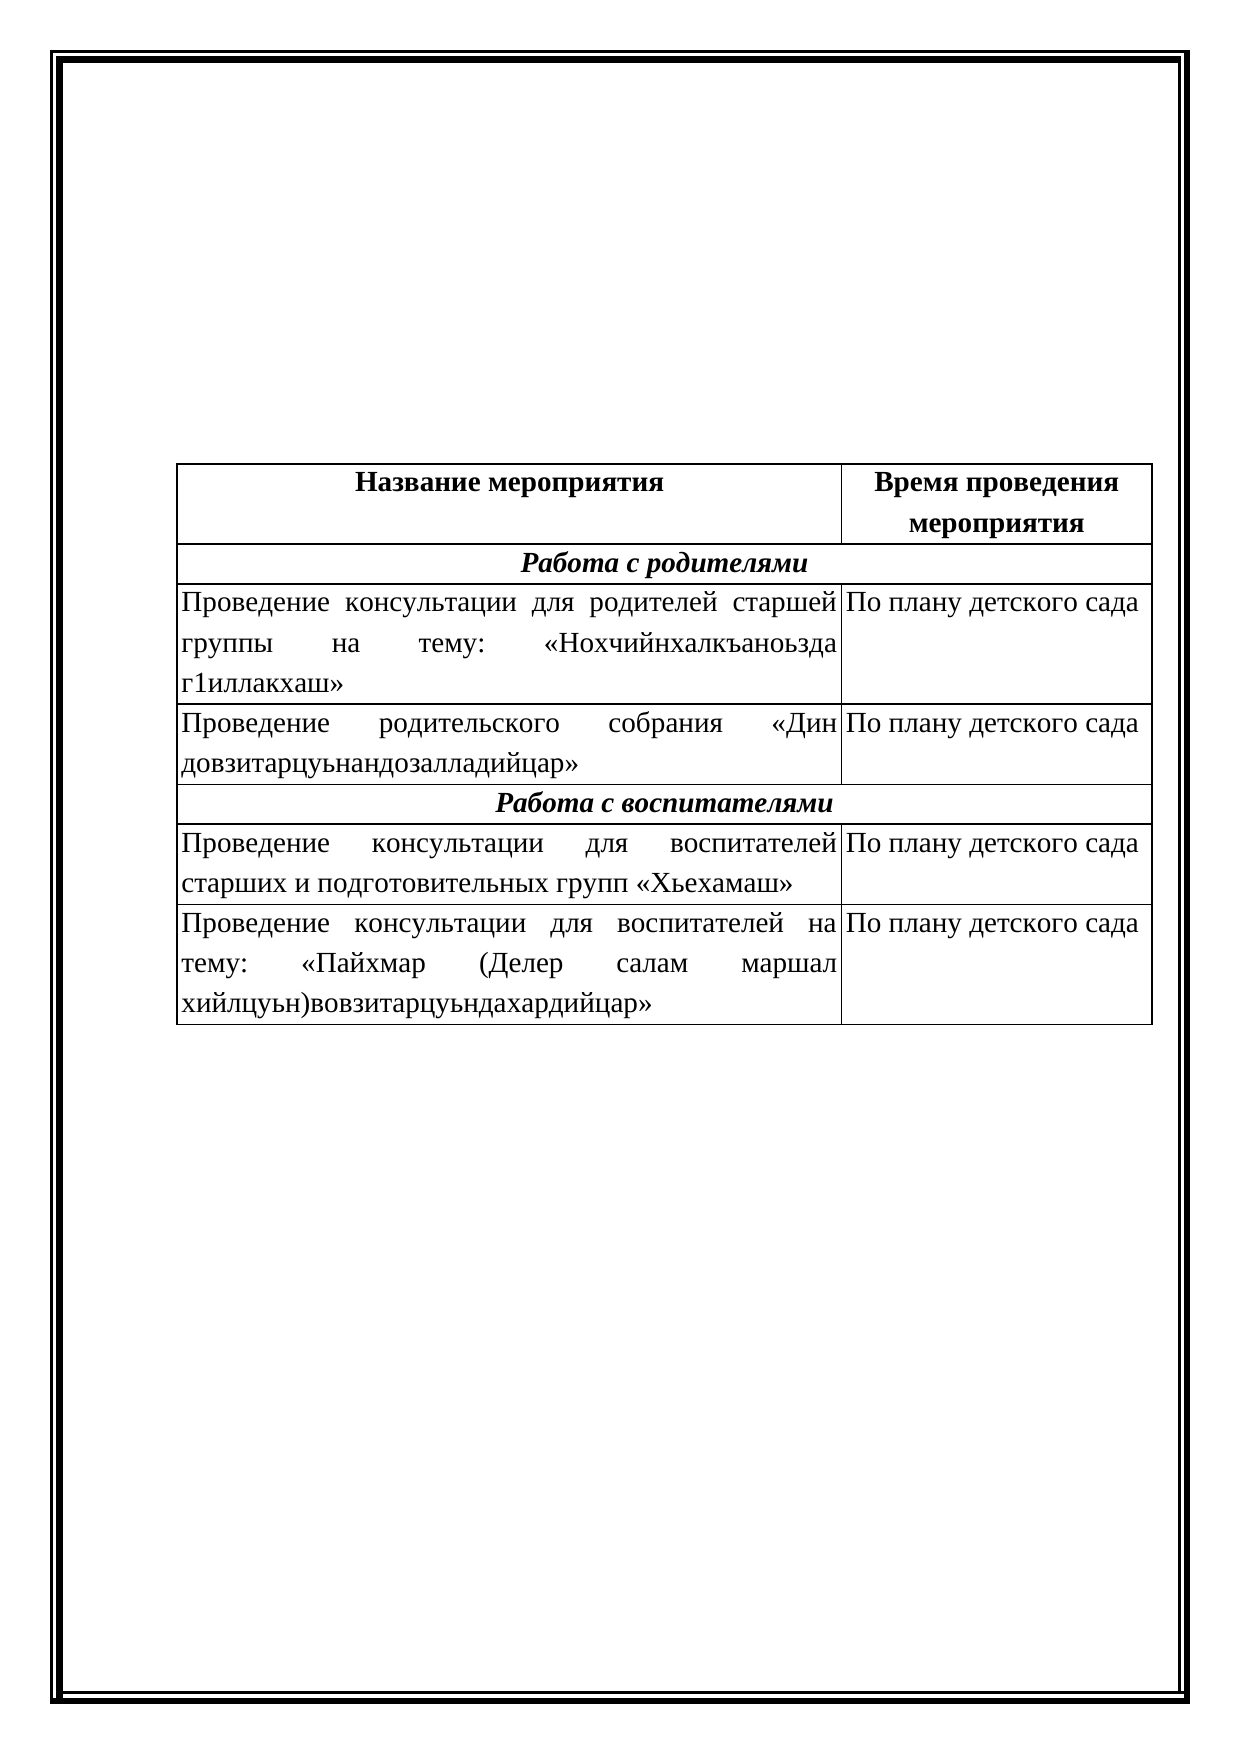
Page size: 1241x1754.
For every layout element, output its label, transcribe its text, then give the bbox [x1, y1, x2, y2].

table_cell Проведение консультации для воспитателей старших и подготовительных групп «Хьехамаш» [178, 825, 841, 903]
table_cell По плану детского сада [842, 905, 1151, 1024]
table_cell По плану детского сада [842, 705, 1151, 783]
table_cell Проведение консультации для родителей старшей группы на тему: «Нохчийнхалкъаноьзда г1иллакхаш» [178, 585, 841, 703]
table_cell Работа с родителями [178, 545, 1151, 583]
table_cell По плану детского сада [842, 825, 1151, 903]
table_cell Работа с воспитателями [178, 785, 1151, 823]
table_cell По плану детского сада [842, 585, 1151, 703]
table_cell Проведение родительского собрания «Дин довзитарцуьнандозалладийцар» [178, 705, 841, 783]
table_header Время проведения мероприятия [842, 465, 1151, 543]
table_header Название мероприятия [178, 465, 841, 543]
table_cell Проведение консультации для воспитателей на тему: «Пайхмар (Делер салам маршал хийлцуьн)вовзитарцуьндахардийцар» [178, 905, 841, 1024]
